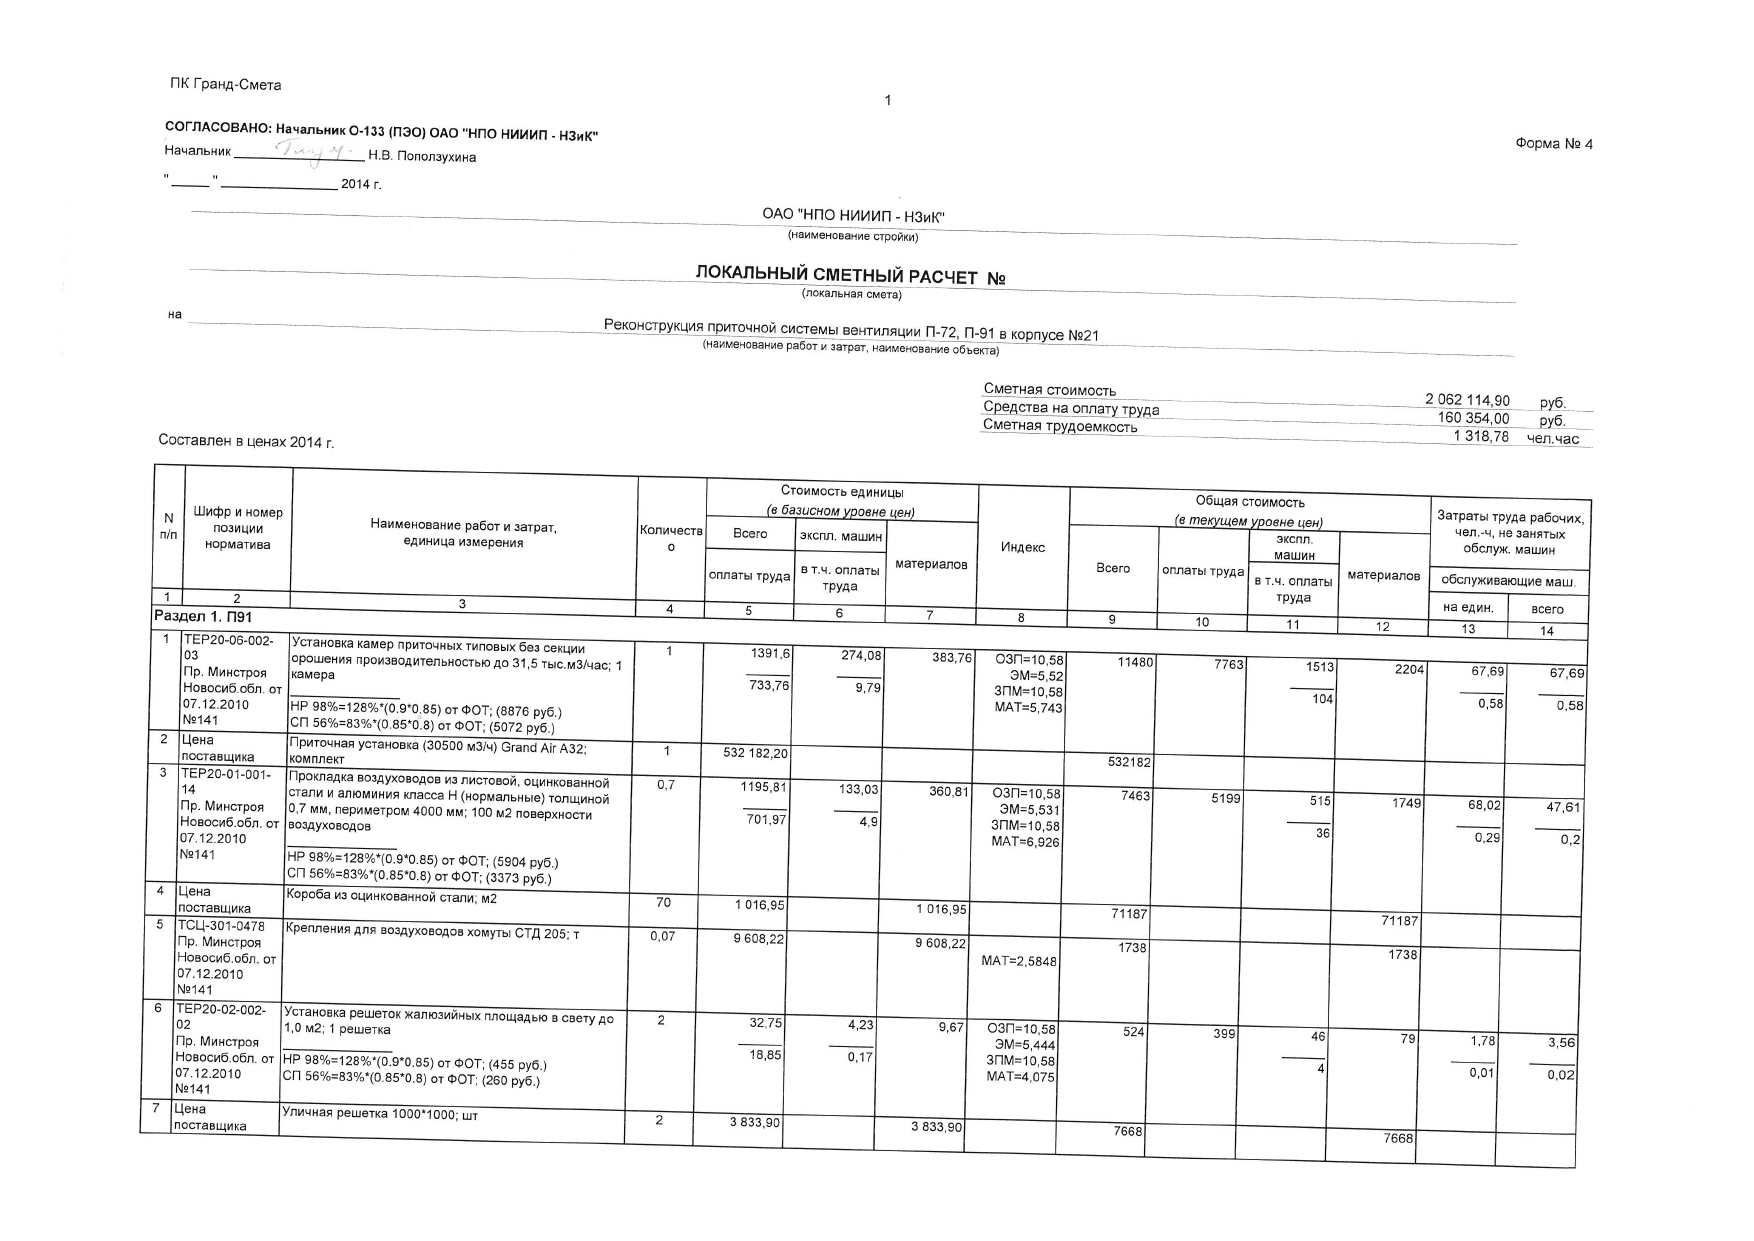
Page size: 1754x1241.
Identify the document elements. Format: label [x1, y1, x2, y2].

picture [59, 59, 1695, 1182]
